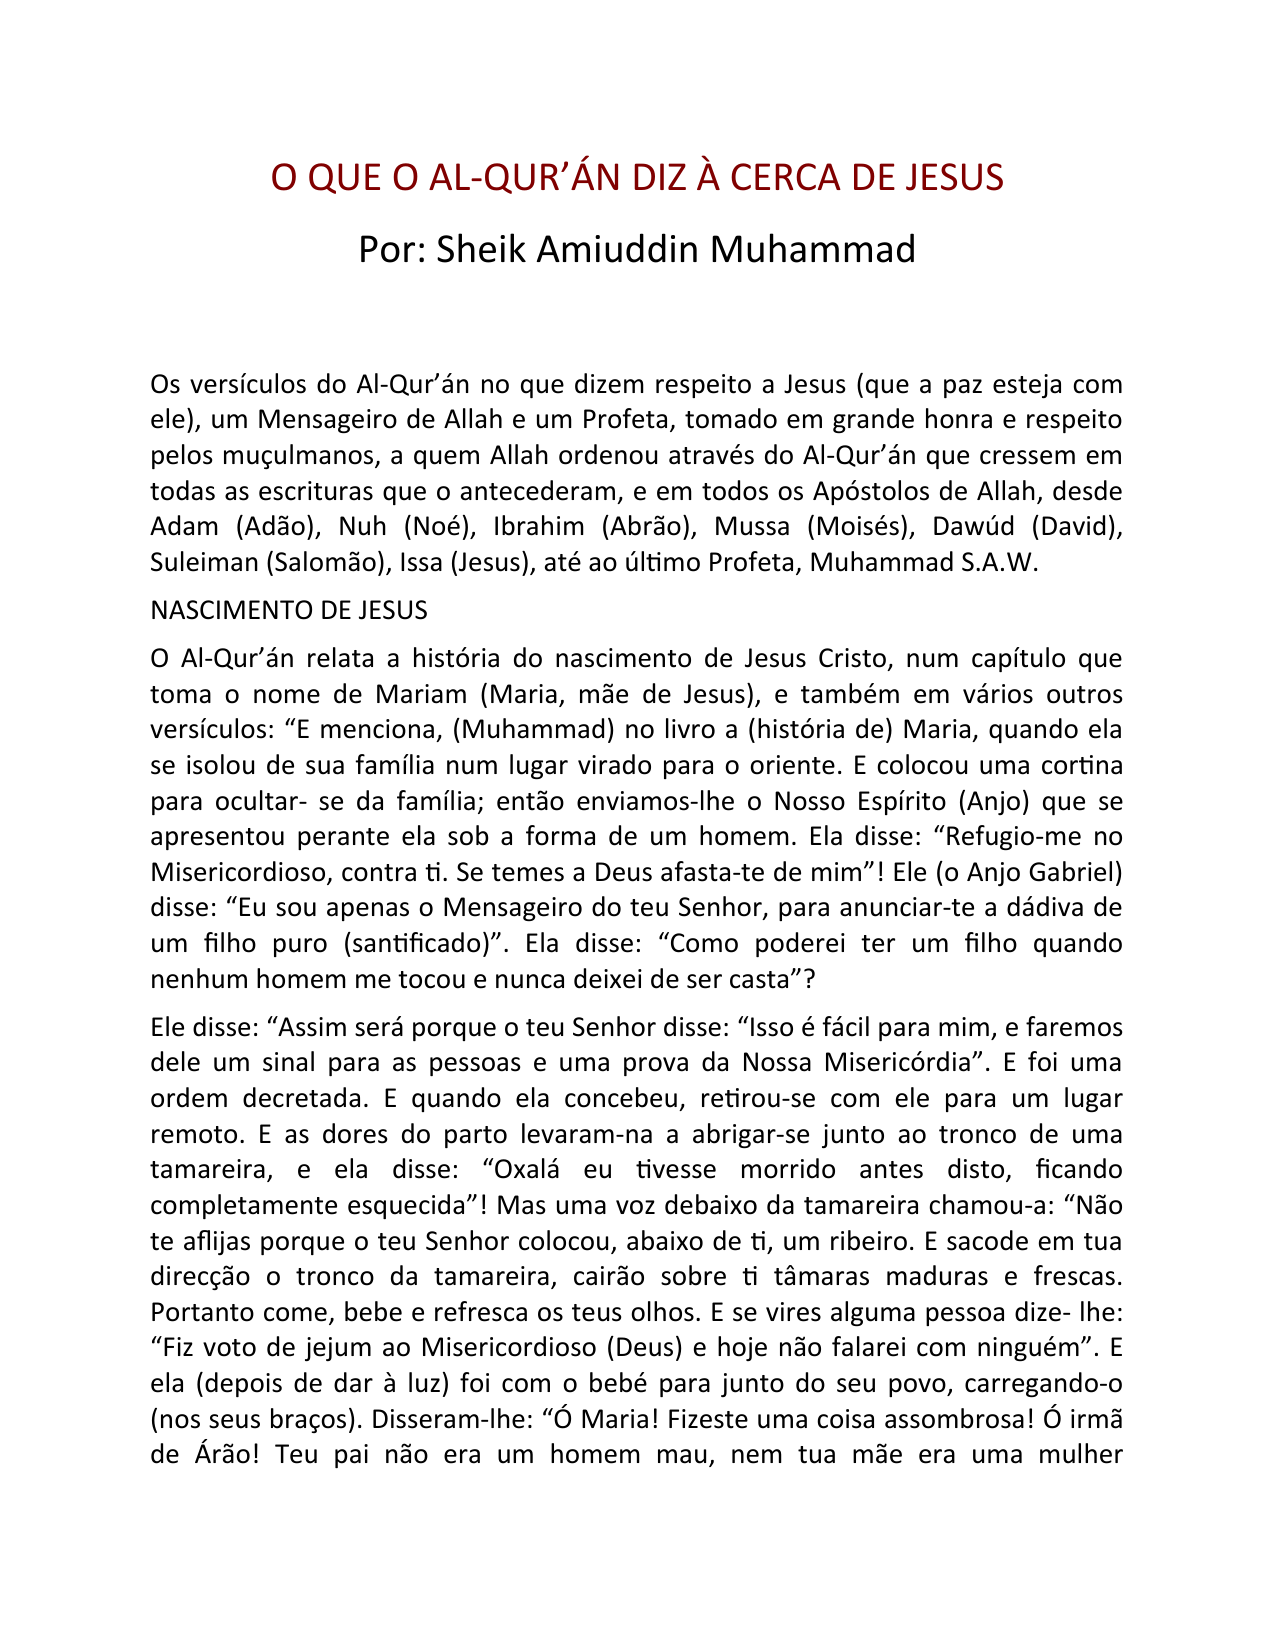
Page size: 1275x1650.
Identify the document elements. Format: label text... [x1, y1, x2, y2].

text Por: Sheik Amiuddin Muhammad [150, 222, 1125, 272]
text O Al-Qur’án relata a história do nascimento de Jesus Cristo, num capítulo que toma o nome de Mariam (Maria, mãe de Jesus), e também em vários outros versículos: “E menciona, (Muhammad) no livro a (história de) Maria, quando ela se isolou de sua família num lugar virado para o oriente. E colocou uma cortina para ocultar- se da família; então enviamos-lhe o Nosso Espírito (Anjo) que se apresentou perante ela sob a forma de um homem. Ela disse: “Refugio-me no Misericordioso, contra ti. Se temes a Deus afasta-te de mim”! Ele (o Anjo Gabriel) disse: “Eu sou apenas o Mensageiro do teu Senhor, para anunciar-te a dádiva de um filho puro (santificado)”. Ela disse: “Como poderei ter um filho quando nenhum homem me tocou e nunca deixei de ser casta”? [150, 639, 1125, 995]
text NASCIMENTO DE JESUS [150, 591, 1125, 627]
text O QUE O AL-QUR’ÁN DIZ À CERCA DE JESUS [150, 150, 1125, 201]
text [150, 1008, 1125, 1471]
text Os versículos do Al-Qur’án no que dizem respeito a Jesus (que a paz esteja com ele), um Mensageiro de Allah e um Profeta, tomado em grande honra e respeito pelos muçulmanos, a quem Allah ordenou através do Al-Qur’án que cressem em todas as escrituras que o antecederam, e em todos os Apóstolos de Allah, desde Adam (Adão), Nuh (Noé), Ibrahim (Abrão), Mussa (Moisés), Dawúd (David), Suleiman (Salomão), Issa (Jesus), até ao último Profeta, Muhammad S.A.W. [150, 365, 1125, 578]
